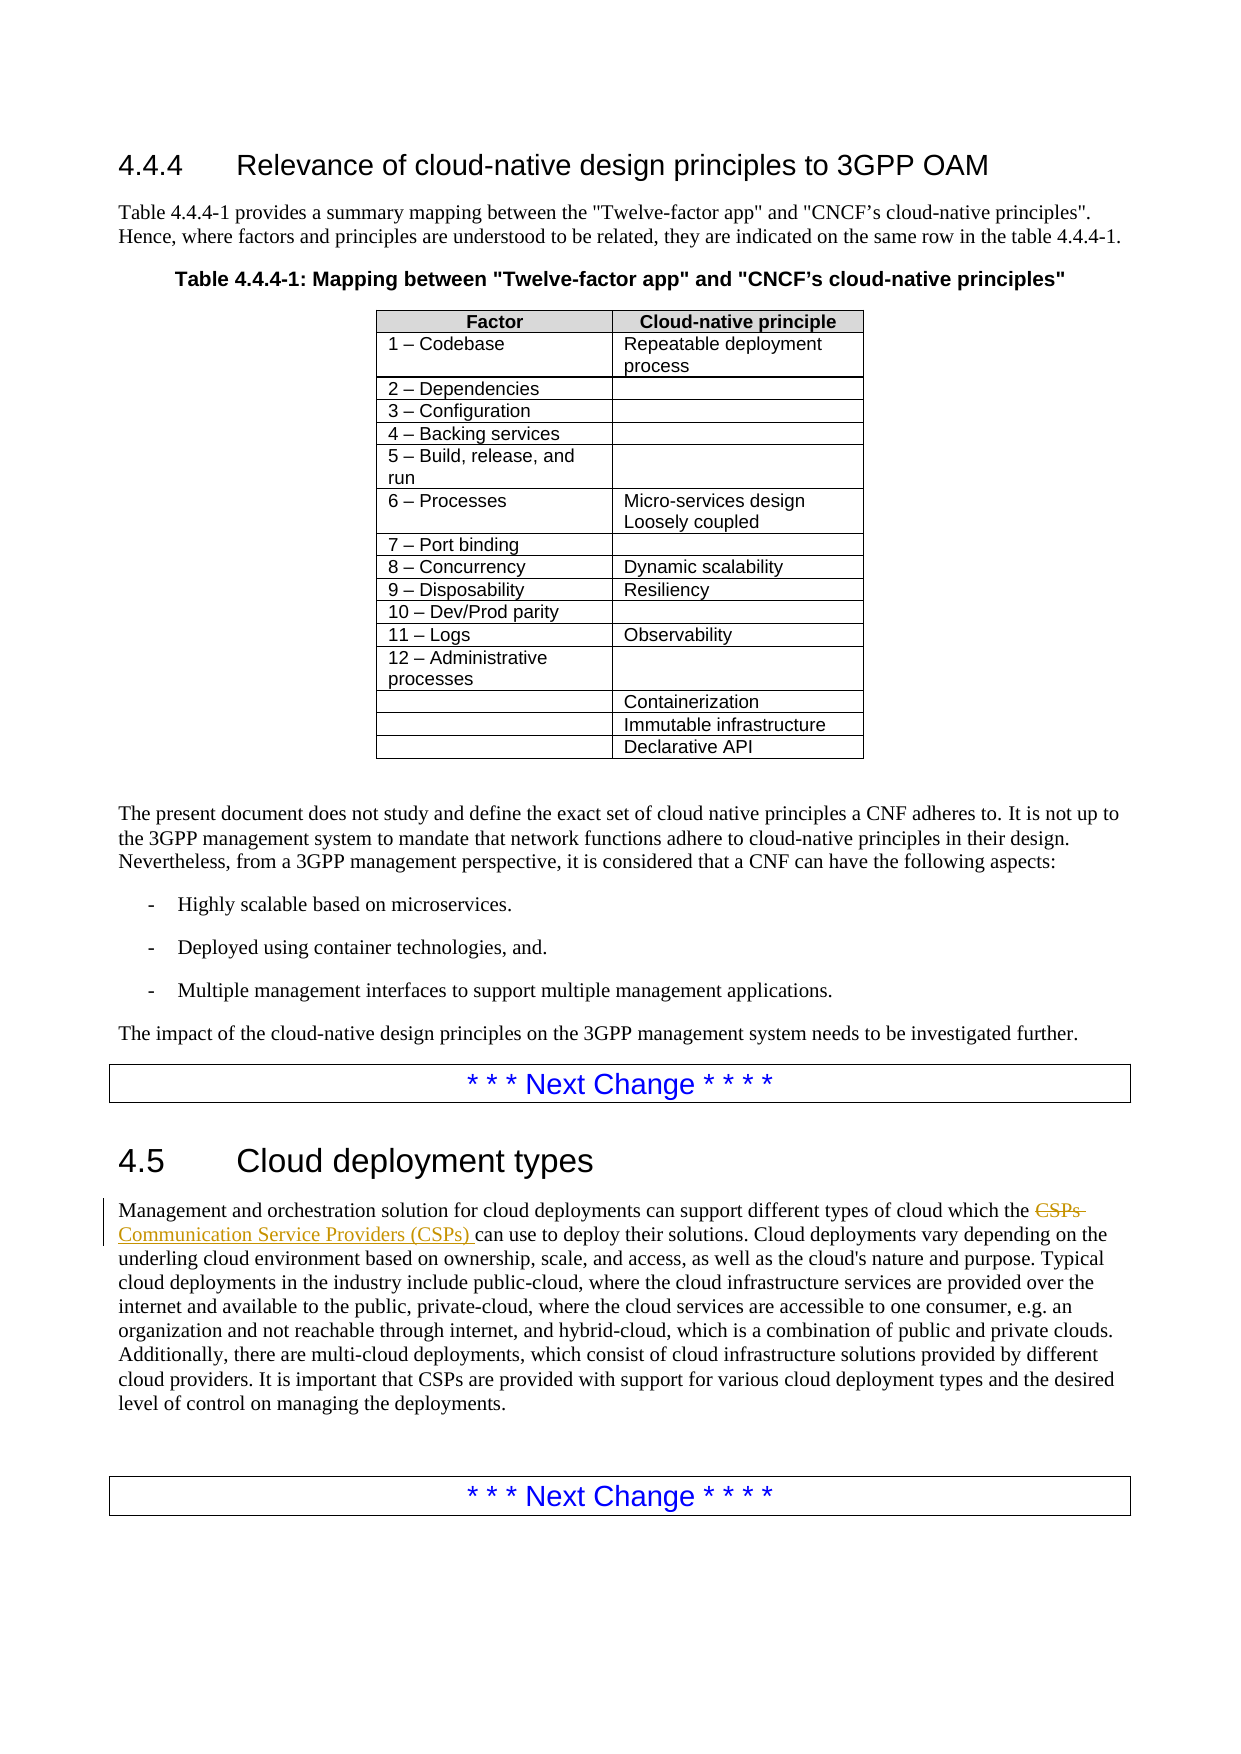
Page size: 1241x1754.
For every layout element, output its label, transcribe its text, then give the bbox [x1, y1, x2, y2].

table_cell [613, 534, 863, 555]
table_cell [613, 601, 863, 623]
table_cell Resiliency [613, 579, 863, 600]
table_cell [377, 713, 612, 735]
table_header Cloud-native principle [613, 311, 863, 332]
table_cell [613, 400, 863, 422]
text - Multiple management interfaces to support multiple management applications. [148, 978, 1122, 1002]
table_cell Dynamic scalability [613, 556, 863, 578]
table_cell [377, 736, 612, 757]
text The impact of the cloud-native design principles on the 3GPP management system needs to be investigated further. [118, 1021, 1122, 1045]
table_cell 4 – Backing services [377, 423, 612, 444]
text Management and orchestration solution for cloud deployments can support different types of cloud which the can use to deploy their solutions. Cloud deployments vary depending on the underling cloud environment based on ownership, scale, and access, as well as the cloud's nature and purpose. Typical cloud deployments in the industry include public-cloud, where the cloud infrastructure services are provided over the internet and available to the public, private-cloud, where the cloud services are accessible to one consumer, e.g. an organization and not reachable through internet, and hybrid-cloud, which is a combination of public and private clouds. Additionally, there are multi-cloud deployments, which consist of cloud infrastructure solutions provided by different cloud providers. It is important that CSPs are provided with support for various cloud deployment types and the desired level of control on managing the deployments. [118, 1198, 1122, 1414]
table_cell Observability [613, 624, 863, 646]
table_cell 10 – Dev/Prod parity [377, 601, 612, 623]
table_cell 6 – Processes [377, 489, 612, 532]
table_cell [377, 691, 612, 712]
table_header Factor [377, 311, 612, 332]
table_cell Micro-services design Loosely coupled [613, 489, 863, 532]
text Table 4.4.4-1 provides a summary mapping between the "Twelve-factor app" and "CNCF’s cloud-native principles". Hence, where factors and principles are understood to be related, they are indicated on the same row in the table 4.4.4-1. [118, 200, 1122, 248]
text Table 4.4.4-1: Mapping between "Twelve-factor app" and "CNCF’s cloud-native principles" [118, 267, 1122, 291]
table_cell Immutable infrastructure [613, 713, 863, 735]
table_cell 5 – Build, release, and run [377, 445, 612, 488]
table_cell 8 – Concurrency [377, 556, 612, 578]
table_cell 11 – Logs [377, 624, 612, 646]
text - Deployed using container technologies, and. [148, 935, 1122, 959]
text The present document does not study and define the exact set of cloud native principles a CNF adheres to. It is not up to the 3GPP management system to mandate that network functions adhere to cloud-native principles in their design. Nevertheless, from a 3GPP management perspective, it is considered that a CNF can have the following aspects: [118, 801, 1122, 873]
subtitle 4.4.4 Relevance of cloud-native design principles to 3GPP OAM [118, 148, 1122, 181]
text * * * Next Change * * * * [110, 1065, 1130, 1102]
table_cell [613, 647, 863, 690]
table_cell [613, 423, 863, 444]
subtitle 4.5 Cloud deployment types [118, 1141, 1122, 1179]
table_cell Declarative API [613, 736, 863, 757]
table_cell Repeatable deployment process [613, 333, 863, 376]
table_cell 9 – Disposability [377, 579, 612, 600]
table_cell 3 – Configuration [377, 400, 612, 422]
table_cell [613, 445, 863, 488]
table_cell 1 – Codebase [377, 333, 612, 376]
table_cell Containerization [613, 691, 863, 712]
table_cell 2 – Dependencies [377, 378, 612, 399]
table_cell 12 – Administrative processes [377, 647, 612, 690]
text - Highly scalable based on microservices. [148, 892, 1122, 916]
text * * * Next Change * * * * [110, 1477, 1130, 1515]
table_cell [613, 378, 863, 399]
table_cell 7 – Port binding [377, 534, 612, 555]
